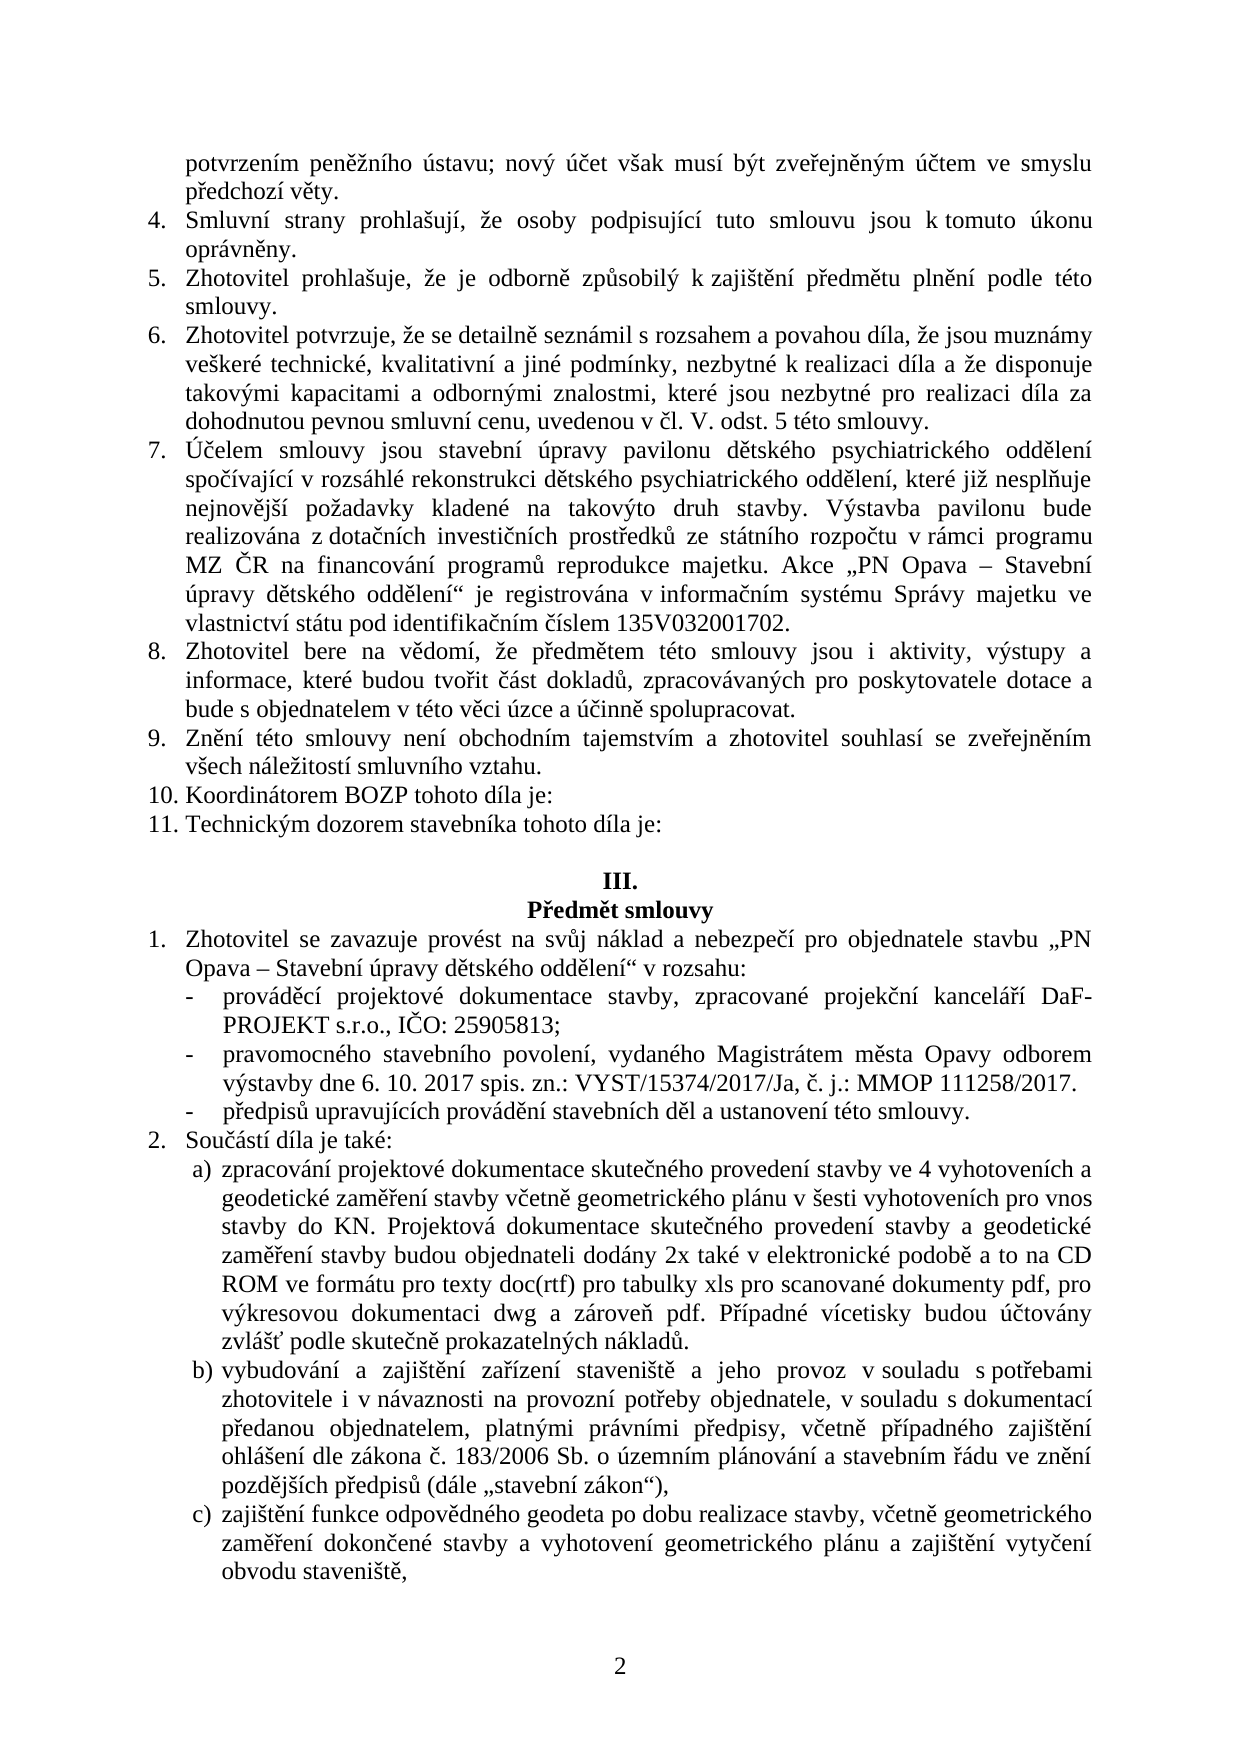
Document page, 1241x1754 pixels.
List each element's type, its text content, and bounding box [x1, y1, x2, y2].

list Koordinátorem BOZP tohoto díla je: [148, 780, 1093, 809]
list Součástí díla je také: [148, 1125, 1093, 1154]
text Předmět smlouvy [148, 895, 1093, 924]
list Technickým dozorem stavebníka tohoto díla je: [148, 809, 1093, 838]
list Účelem smlouvy jsou stavební úpravy pavilonu dětského psychiatrického oddělení spočívající v rozsáhlé rekonstrukci dětského psychiatrického oddělení, které již nesplňuje nejnovější požadavky kladené na takovýto druh stavby. Výstavba pavilonu bude realizována z dotačních investičních prostředků ze státního rozpočtu v rámci programu MZ ČR na financování programů reprodukce majetku. Akce „PN Opava – Stavební úpravy dětského oddělení“ je registrována v informačním systému Správy majetku ve vlastnictví státu pod identifikačním číslem 135V032001702. [148, 435, 1093, 636]
list Smluvní strany prohlašují, že osoby podpisující tuto smlouvu jsou k tomuto úkonu oprávněny. [148, 205, 1093, 263]
list zajištění funkce odpovědného geodeta po dobu realizace stavby, včetně geometrického zaměření dokončené stavby a vyhotovení geometrického plánu a zajištění vytyčení obvodu staveniště, [192, 1499, 1093, 1585]
list vybudování a zajištění zařízení staveniště a jeho provoz v souladu s potřebami zhotovitele i v návaznosti na provozní potřeby objednatele, v souladu s dokumentací předanou objednatelem, platnými právními předpisy, včetně případného zajištění ohlášení dle zákona č. 183/2006 Sb. o územním plánování a stavebním řádu ve znění pozdějších předpisů (dále „stavební zákon“), [192, 1355, 1093, 1499]
list Zhotovitel bere na vědomí, že předmětem této smlouvy jsou i aktivity, výstupy a informace, které budou tvořit část dokladů, zpracovávaných pro poskytovatele dotace a bude s objednatelem v této věci úzce a účinně spolupracovat. [148, 636, 1093, 723]
list zpracování projektové dokumentace skutečného provedení stavby ve 4 vyhotoveních a geodetické zaměření stavby včetně geometrického plánu v šesti vyhotoveních pro vnos stavby do KN. Projektová dokumentace skutečného provedení stavby a geodetické zaměření stavby budou objednateli dodány 2x také v elektronické podobě a to na CD ROM ve formátu pro texty doc(rtf) pro tabulky xls pro scanované dokumenty pdf, pro výkresovou dokumentaci dwg a zároveň pdf. Případné vícetisky budou účtovány zvlášť podle skutečně prokazatelných nákladů. [192, 1154, 1093, 1355]
text III. [148, 866, 1093, 895]
list prováděcí projektové dokumentace stavby, zpracované projekční kanceláří DaF-PROJEKT s.r.o., IČO: 25905813; [185, 981, 1093, 1039]
list předpisů upravujících provádění stavebních děl a ustanovení této smlouvy. [185, 1096, 1093, 1125]
list Znění této smlouvy není obchodním tajemstvím a zhotovitel souhlasí se zveřejněním všech náležitostí smluvního vztahu. [148, 723, 1093, 780]
list pravomocného stavebního povolení, vydaného Magistrátem města Opavy odborem výstavby dne 6. 10. 2017 spis. zn.: VYST/15374/2017/Ja, č. j.: MMOP 111258/2017. [185, 1039, 1093, 1096]
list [148, 148, 1093, 205]
list Zhotovitel se zavazuje provést na svůj náklad a nebezpečí pro objednatele stavbu „PN Opava – Stavební úpravy dětského oddělení“ v rozsahu: [148, 924, 1093, 981]
list Zhotovitel prohlašuje, že je odborně způsobilý k zajištění předmětu plnění podle této smlouvy. [148, 263, 1093, 320]
list Zhotovitel potvrzuje, že se detailně seznámil s rozsahem a povahou díla, že jsou muznámy veškeré technické, kvalitativní a jiné podmínky, nezbytné k realizaci díla a že disponuje takovými kapacitami a odbornými znalostmi, které jsou nezbytné pro realizaci díla za dohodnutou pevnou smluvní cenu, uvedenou v čl. V. odst. 5 této smlouvy. [148, 320, 1093, 435]
